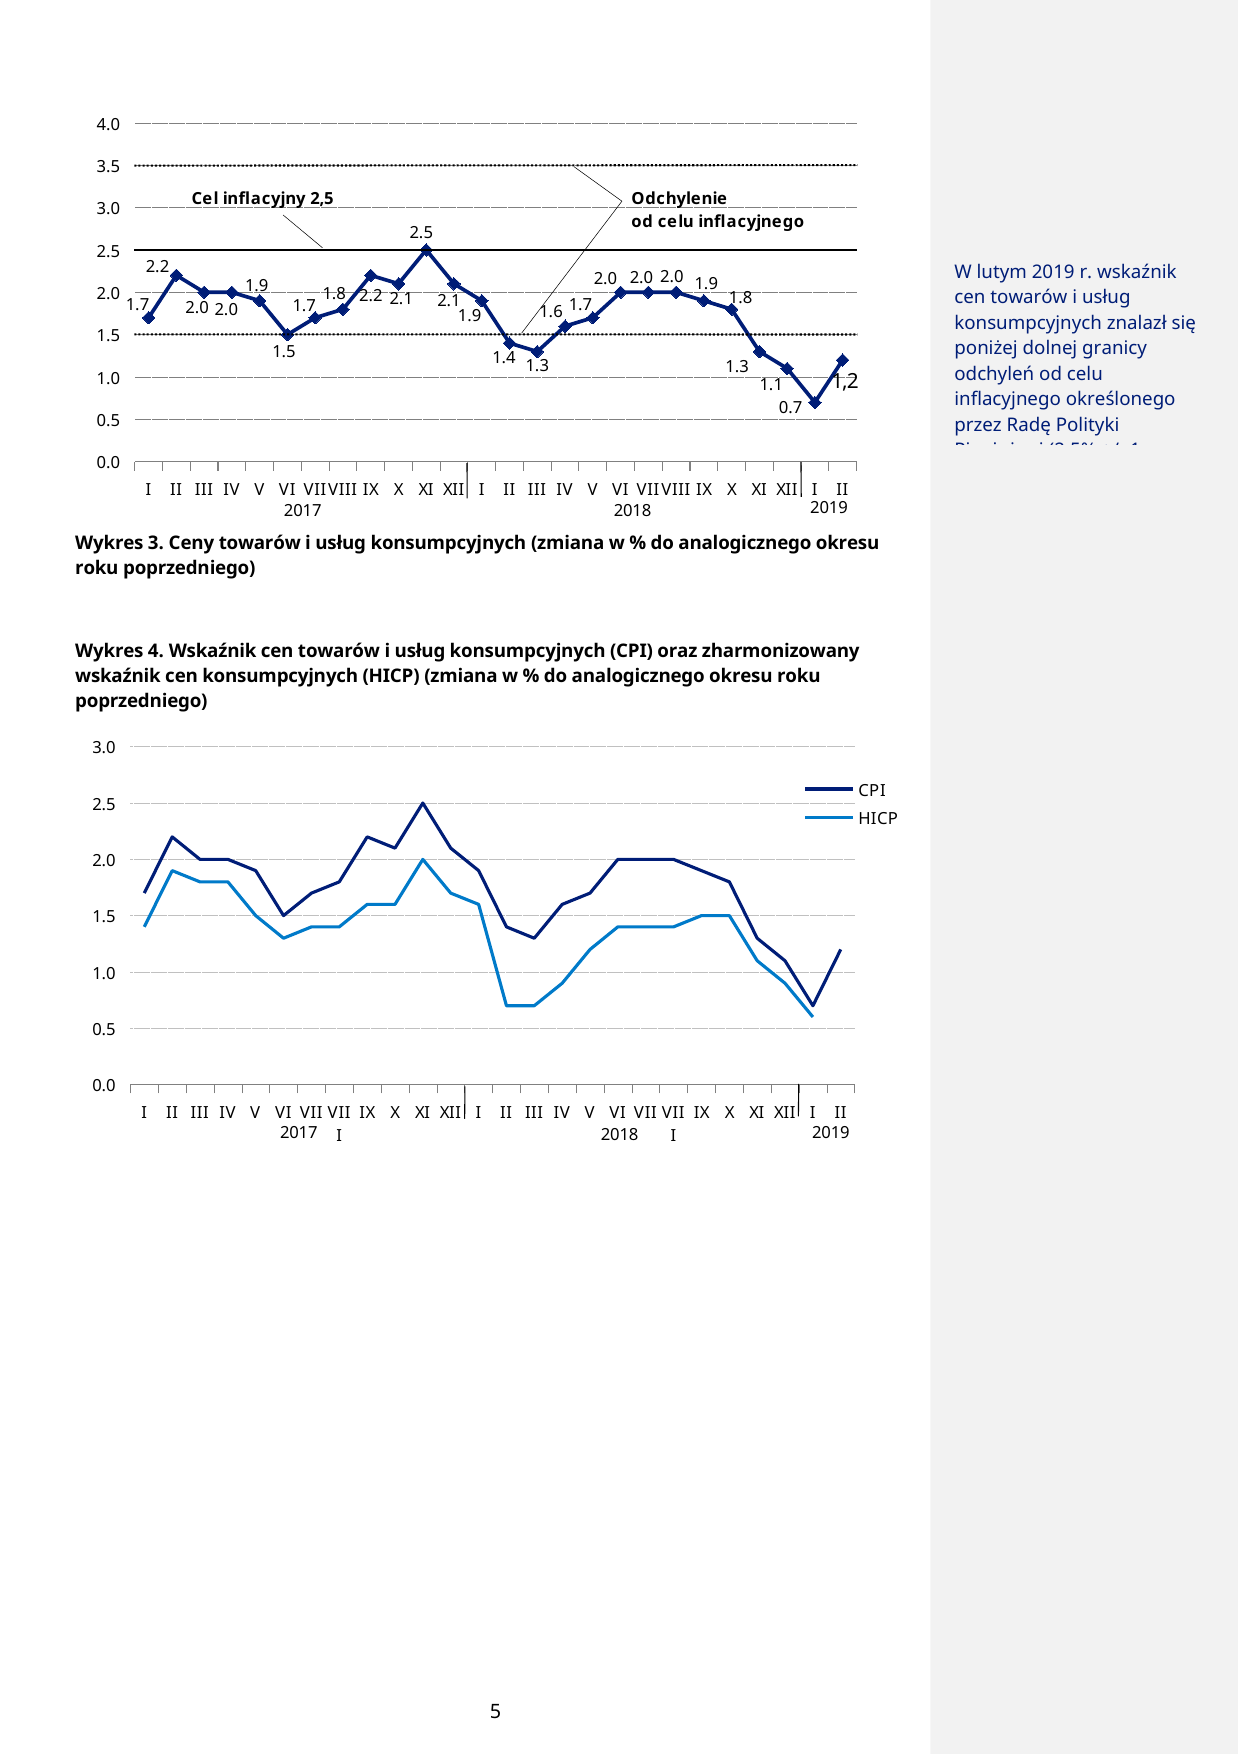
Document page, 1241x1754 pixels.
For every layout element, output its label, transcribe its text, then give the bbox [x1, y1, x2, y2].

text Wykres 4. Wskaźnik cen towarów i usług konsumpcyjnych (CPI) oraz zharmonizowany wskaźnik cen konsumpcyjnych (HICP) (zmiana w % do analogicznego okresu roku poprzedniego) [207, 638, 915, 713]
text Wykres 3. Ceny towarów i usług konsumpcyjnych (zmiana w % do analogicznego okresu roku poprzedniego) [75, 121, 915, 579]
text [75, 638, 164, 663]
